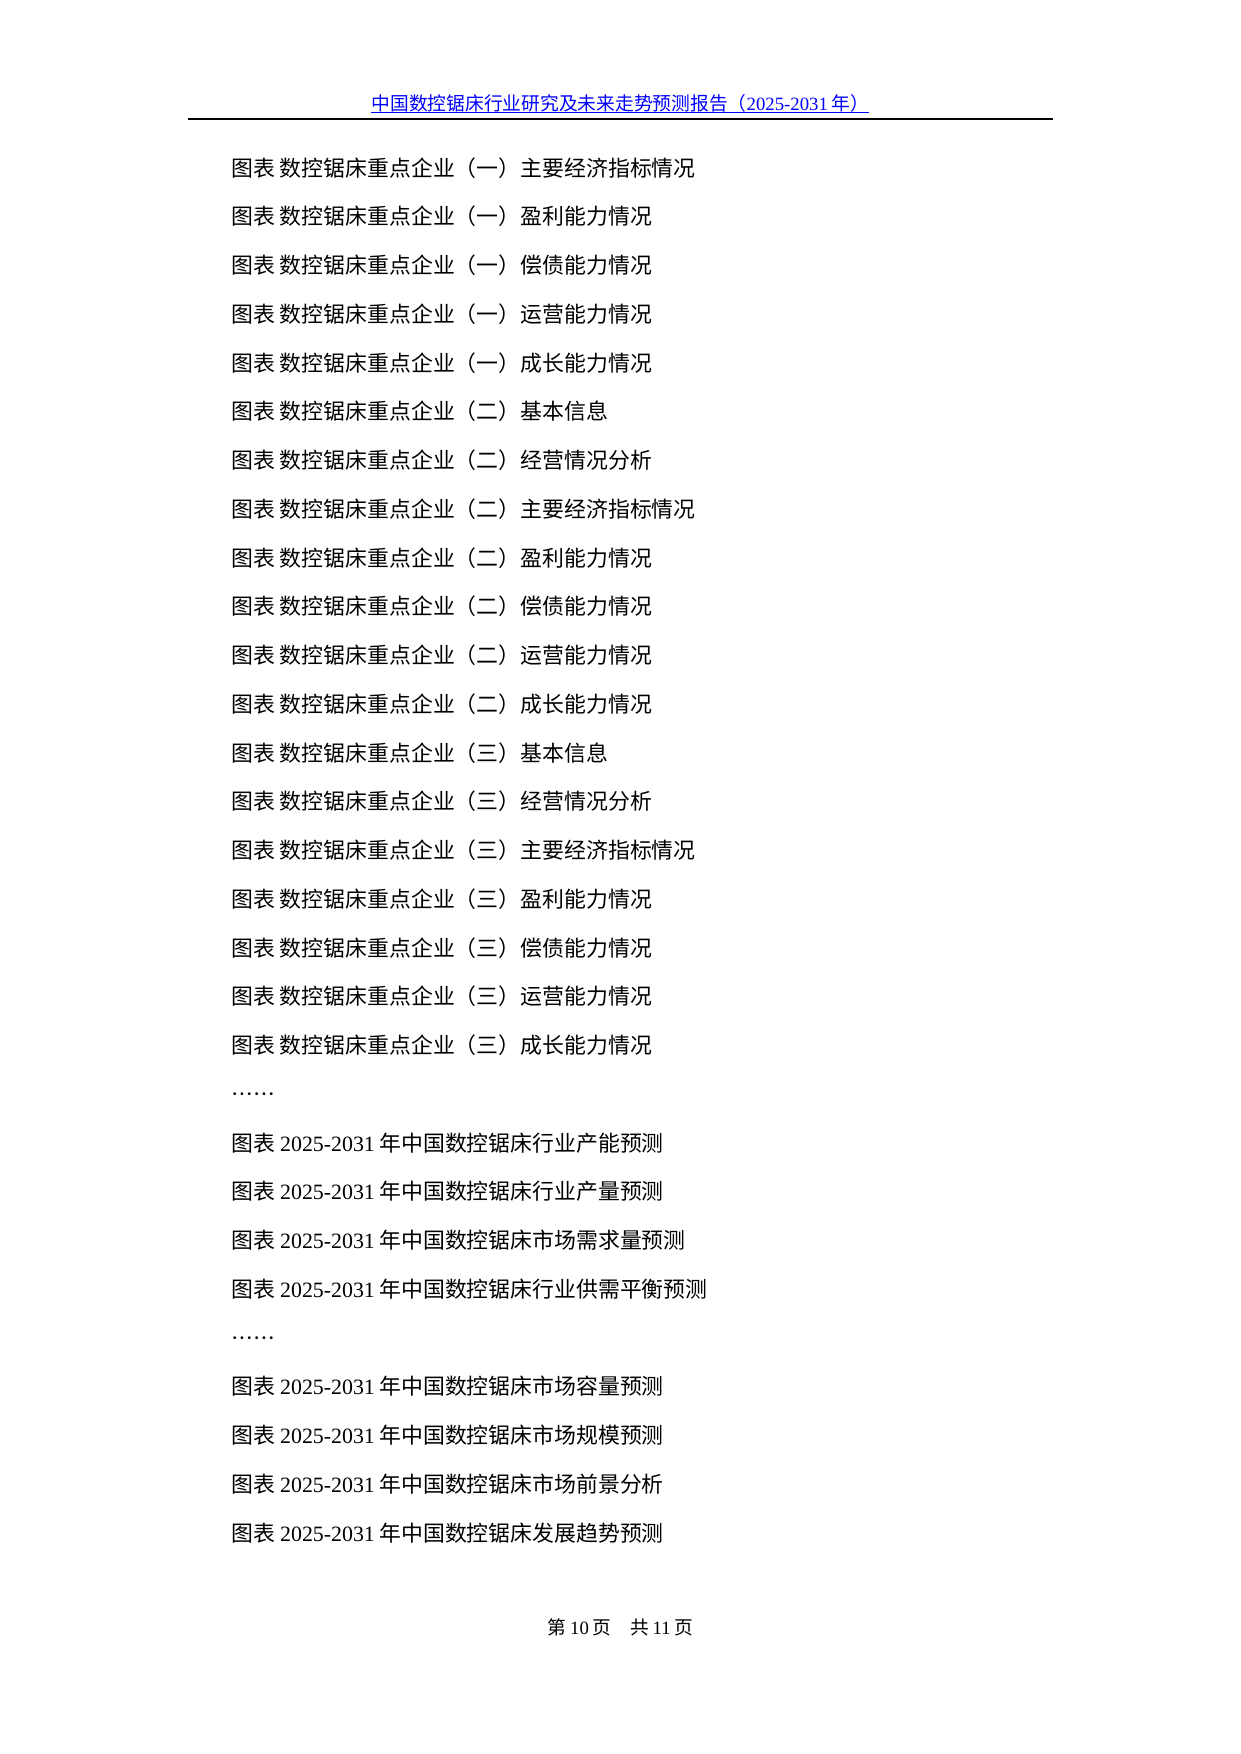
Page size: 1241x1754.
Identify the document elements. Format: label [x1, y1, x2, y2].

text [187, 150, 1053, 1548]
